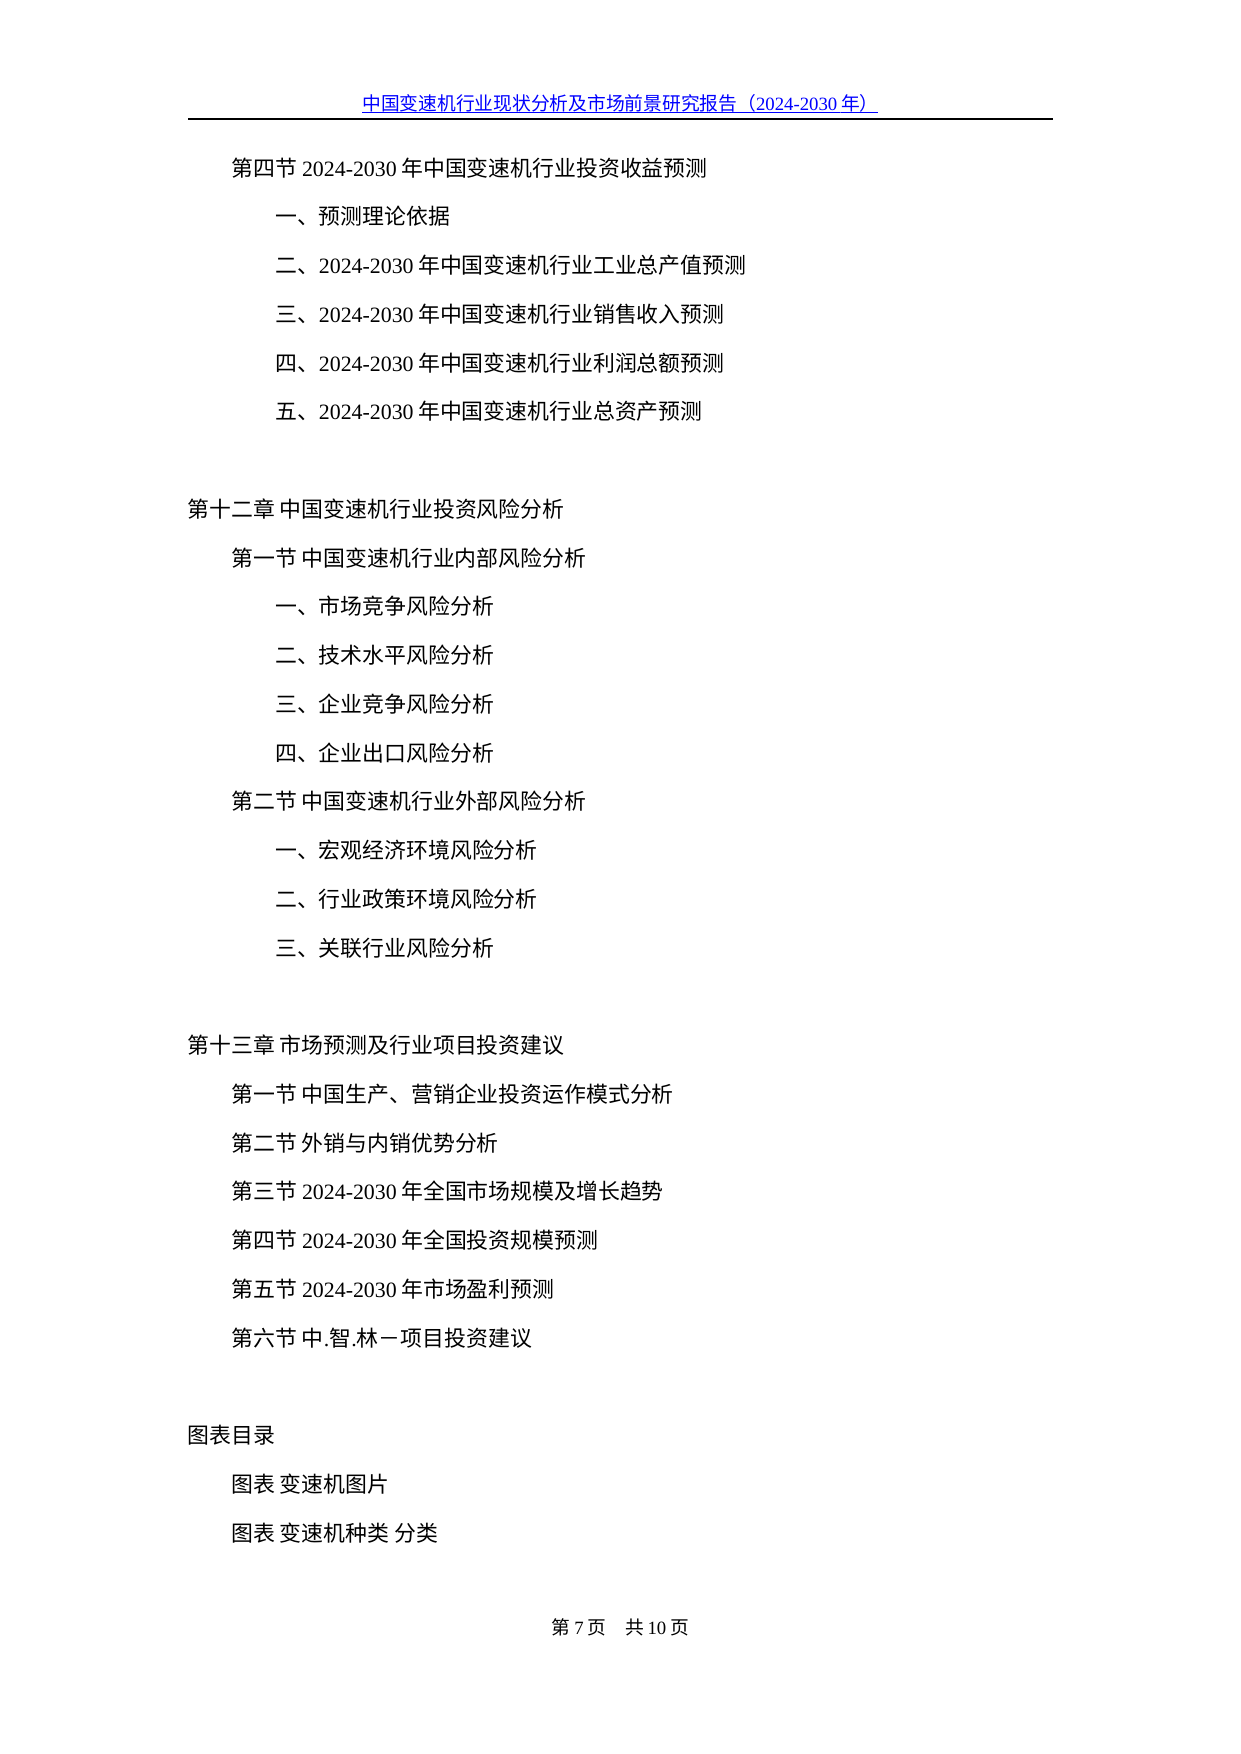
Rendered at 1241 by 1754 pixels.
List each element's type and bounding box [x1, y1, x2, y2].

text [187, 150, 1053, 1548]
